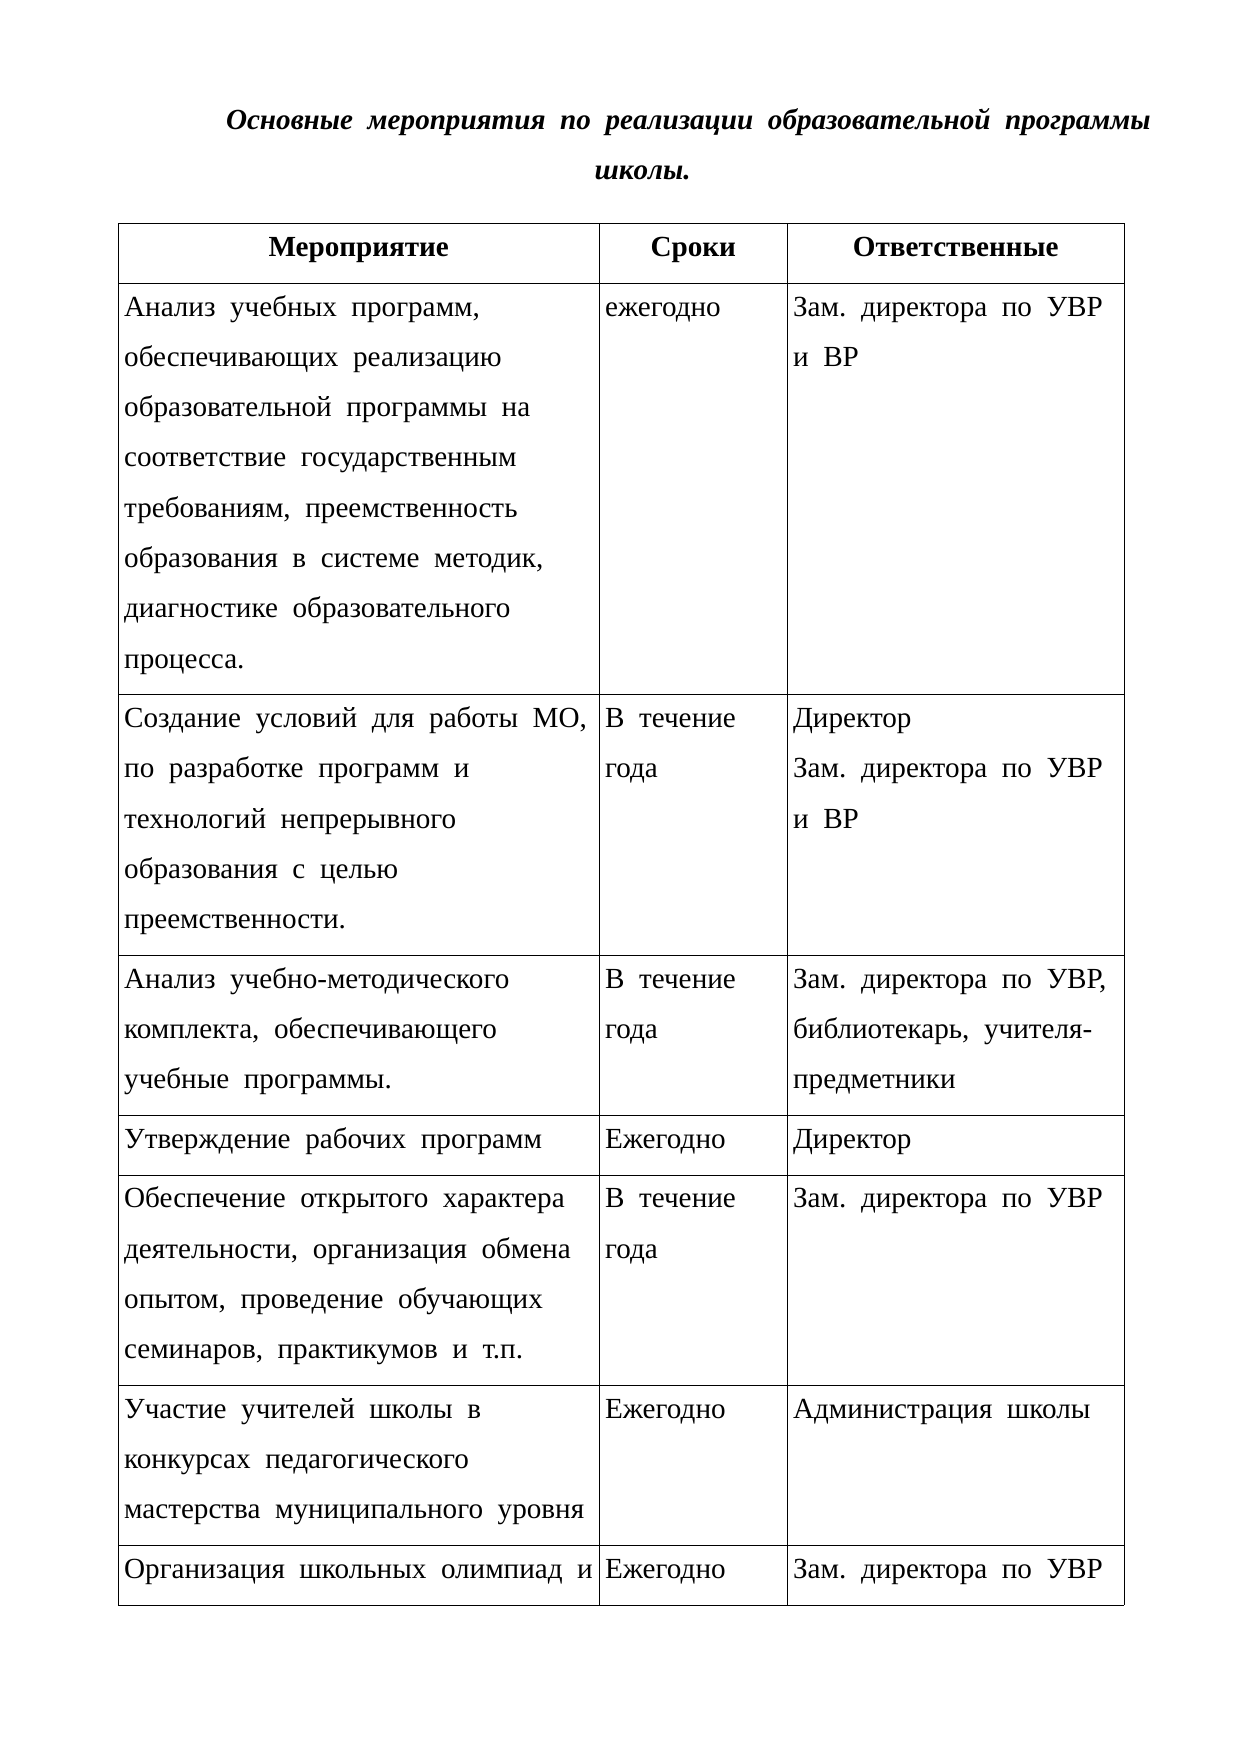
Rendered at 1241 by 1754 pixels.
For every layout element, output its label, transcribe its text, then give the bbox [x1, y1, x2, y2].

table_header Мероприятие [119, 224, 599, 283]
table_cell ежегодно [600, 284, 787, 694]
table_cell Директор Зам. директора по УВР и ВР [788, 695, 1124, 955]
table_header Сроки [600, 224, 787, 283]
table_cell Зам. директора по УВР и ВР [788, 284, 1124, 694]
table_cell Администрация школы [788, 1386, 1124, 1545]
table_cell Ежегодно [600, 1386, 787, 1545]
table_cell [119, 1546, 599, 1605]
table_cell Директор [788, 1116, 1124, 1175]
table_cell В течение года [600, 956, 787, 1115]
table_cell Ежегодно [600, 1116, 787, 1175]
table_cell Зам. директора по УВР [788, 1176, 1124, 1385]
table_cell Ежегодно [600, 1546, 787, 1605]
table_cell В течение года [600, 1176, 787, 1385]
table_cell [788, 1546, 1124, 1605]
table_cell Анализ учебно-методического комплекта, обеспечивающего учебные программы. [119, 956, 599, 1115]
table_cell В течение года [600, 695, 787, 955]
table_cell Зам. директора по УВР, библиотекарь, учителя-предметники [788, 956, 1124, 1115]
table_cell Утверждение рабочих программ [119, 1116, 599, 1175]
text Основные мероприятия по реализации образовательной программы школы. [118, 102, 1167, 186]
table_cell Анализ учебных программ, обеспечивающих реализацию образовательной программы на соответствие государственным требованиям, преемственность образования в системе методик, диагностике образовательного процесса. [119, 284, 599, 694]
table_header Ответственные [788, 224, 1124, 283]
table_cell Участие учителей школы в конкурсах педагогического мастерства муниципального уровня [119, 1386, 599, 1545]
table_cell Обеспечение открытого характера деятельности, организация обмена опытом, проведение обучающих семинаров, практикумов и т.п. [119, 1176, 599, 1385]
table_cell Создание условий для работы МО, по разработке программ и технологий непрерывного образования с целью преемственности. [119, 695, 599, 955]
